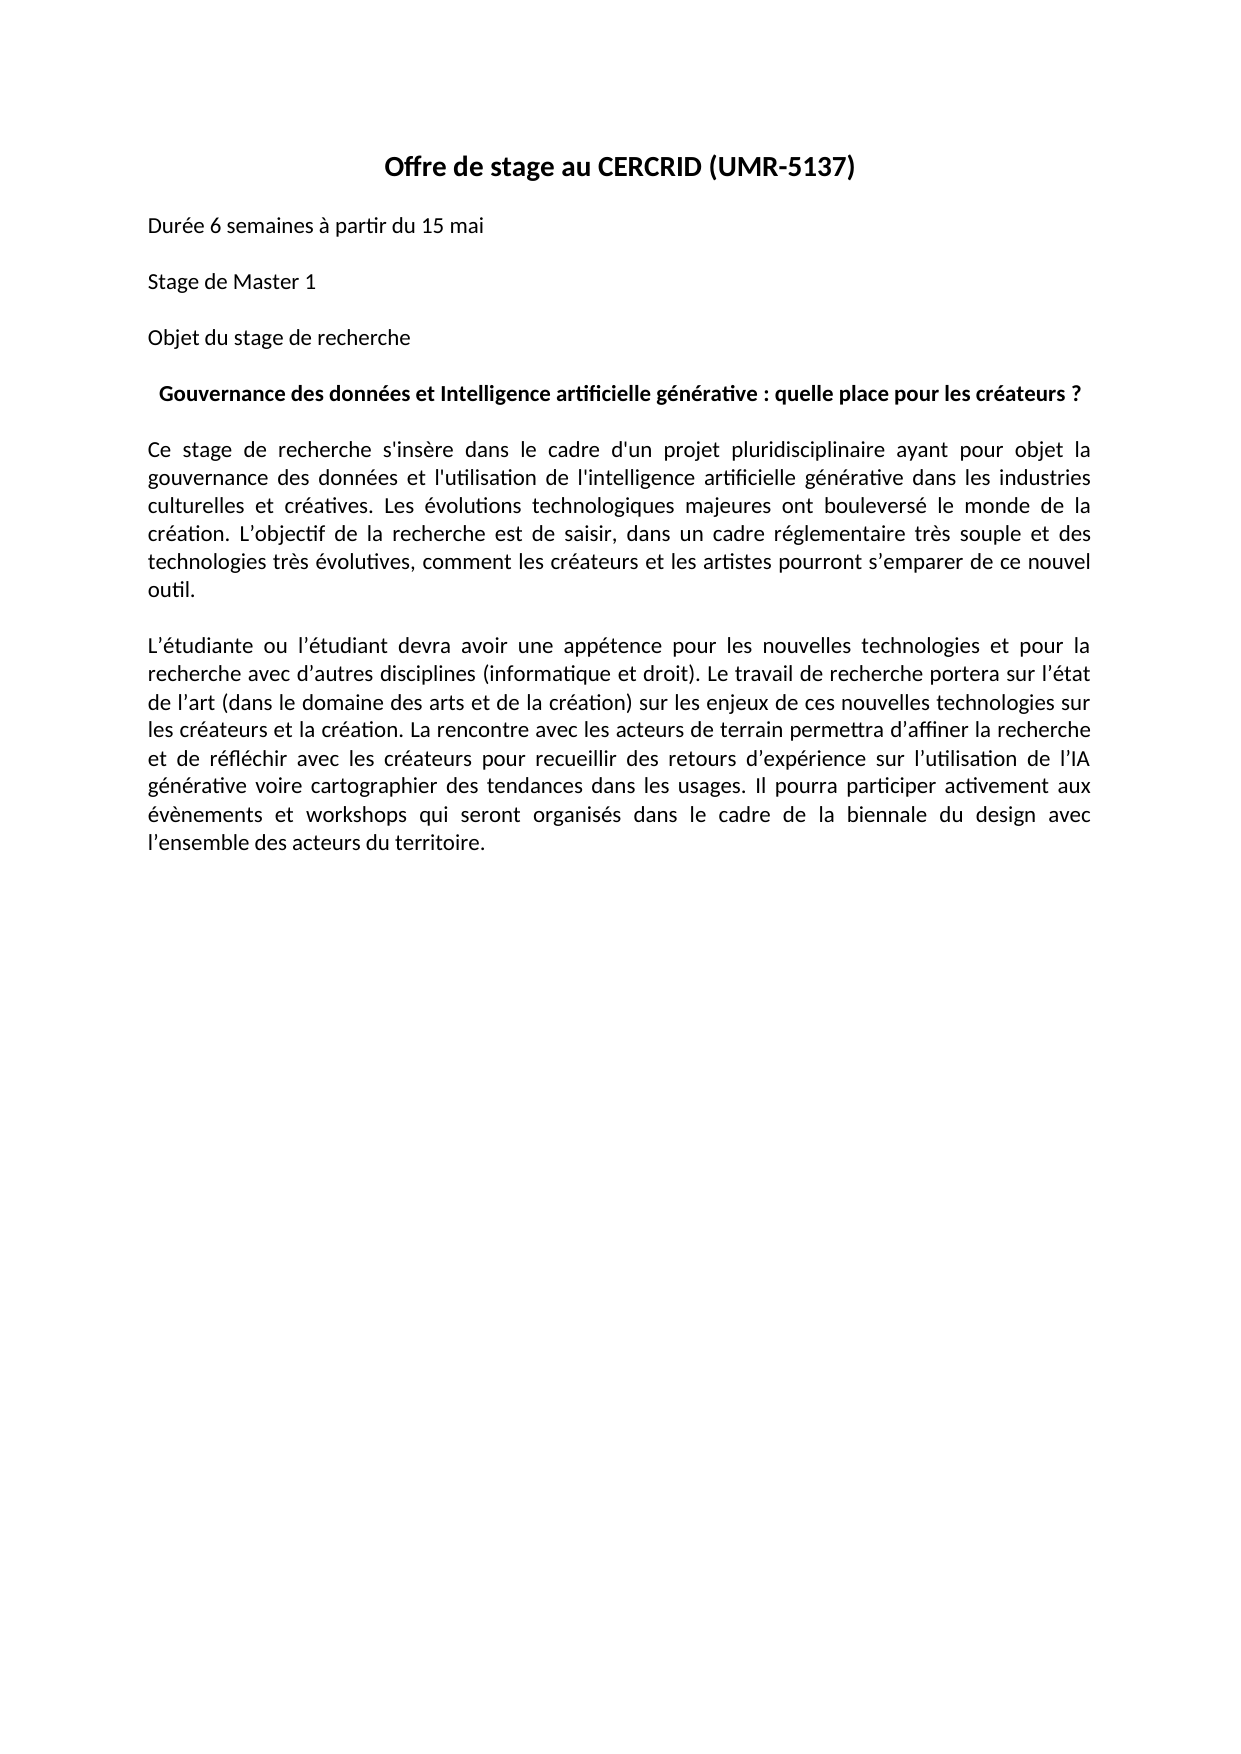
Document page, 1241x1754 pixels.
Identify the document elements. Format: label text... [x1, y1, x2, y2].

text Offre de stage au CERCRID (UMR-5137) [148, 148, 1093, 183]
text Gouvernance des données et Intelligence artificielle générative : quelle place pour les créateurs ? [148, 379, 1093, 407]
text Objet du stage de recherche [148, 323, 1093, 351]
text Ce stage de recherche s'insère dans le cadre d'un projet pluridisciplinaire ayant pour objet la gouvernance des données et l'utilisation de l'intelligence artificielle générative dans les industries culturelles et créatives. Les évolutions technologiques majeures ont bouleversé le monde de la création. L’objectif de la recherche est de saisir, dans un cadre réglementaire très souple et des technologies très évolutives, comment les créateurs et les artistes pourront s’emparer de ce nouvel outil. [148, 435, 1093, 603]
text L’étudiante ou l’étudiant devra avoir une appétence pour les nouvelles technologies et pour la recherche avec d’autres disciplines (informatique et droit). Le travail de recherche portera sur l’état de l’art (dans le domaine des arts et de la création) sur les enjeux de ces nouvelles technologies sur les créateurs et la création. La rencontre avec les acteurs de terrain permettra d’affiner la recherche et de réfléchir avec les créateurs pour recueillir des retours d’expérience sur l’utilisation de l’IA générative voire cartographier des tendances dans les usages. Il pourra participer activement aux évènements et workshops qui seront organisés dans le cadre de la biennale du design avec l’ensemble des acteurs du territoire. [148, 603, 1093, 856]
text Durée 6 semaines à partir du 15 mai [148, 211, 1093, 239]
text Stage de Master 1 [148, 267, 1093, 295]
